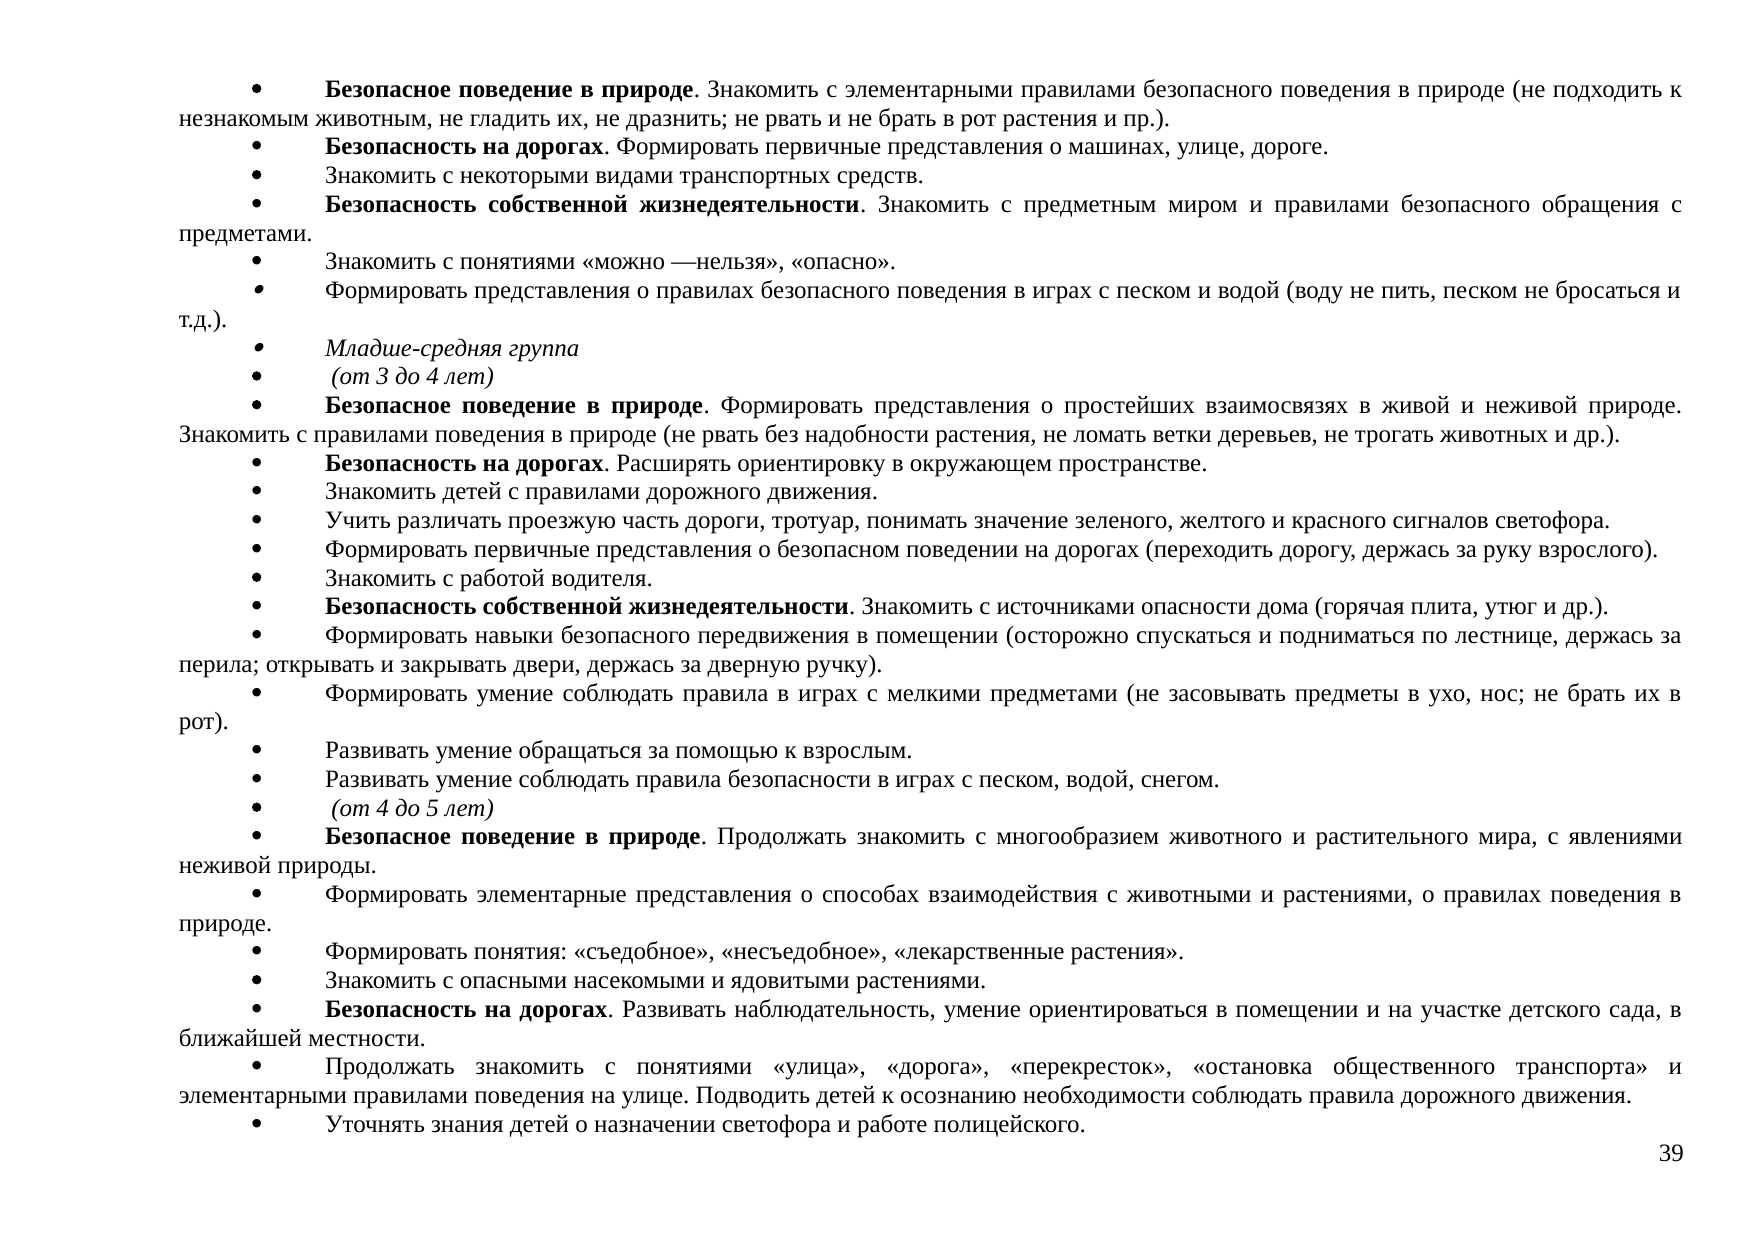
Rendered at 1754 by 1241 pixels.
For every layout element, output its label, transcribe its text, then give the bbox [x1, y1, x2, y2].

list Учить различать проезжую часть дороги, тротуар, понимать значение зеленого, желтого и красного сигналов светофора. [178, 505, 1683, 534]
list Формировать умение соблюдать правила в играх с мелкими предметами (не засовывать предметы в ухо, нос; не брать их в рот). [178, 678, 1683, 735]
list Безопасность на дорогах. Расширять ориентировку в окружающем пространстве. [178, 448, 1683, 476]
list Знакомить с опасными насекомыми и ядовитыми растениями. [178, 965, 1683, 994]
list Развивать умение обращаться за помощью к взрослым. [178, 735, 1683, 764]
list Безопасное поведение в природе. Формировать представления о простейших взаимосвязях в живой и неживой природе. Знакомить с правилами поведения в природе (не рвать без надобности растения, не ломать ветки деревьев, не трогать животных и др.). [178, 390, 1683, 448]
list Знакомить с работой водителя. [178, 563, 1683, 591]
list Продолжать знакомить с понятиями «улица», «дорога», «перекресток», «остановка общественного транспорта» и элементарными правилами поведения на улице. Подводить детей к осознанию необходимости соблюдать правила дорожного движения. [178, 1051, 1683, 1109]
list Безопасное поведение в природе. Знакомить с элементарными правилами безопасного поведения в природе (не подходить к незнакомым животным, не гладить их, не дразнить; не рвать и не брать в рот растения и пр.). [178, 74, 1683, 131]
list Уточнять знания детей о назначении светофора и работе полицейского. [178, 1109, 1683, 1138]
list Знакомить детей с правилами дорожного движения. [178, 476, 1683, 505]
list Формировать представления о правилах безопасного поведения в играх с песком и водой (воду не пить, песком не бросаться и т.д.). [178, 275, 1683, 333]
list Формировать навыки безопасного передвижения в помещении (осторожно спускаться и подниматься по лестнице, держась за перила; открывать и закрывать двери, держась за дверную ручку). [178, 620, 1683, 678]
list Безопасность собственной жизнедеятельности. Знакомить с предметным миром и правилами безопасного обращения с предметами. [178, 189, 1683, 246]
list Безопасность собственной жизнедеятельности. Знакомить с источниками опасности дома (горячая плита, утюг и др.). [178, 591, 1683, 620]
list Безопасность на дорогах. Формировать первичные представления о машинах, улице, дороге. [178, 131, 1683, 160]
list (от 4 до 5 лет) [178, 793, 1683, 821]
list Формировать элементарные представления о способах взаимодействия с животными и растениями, о правилах поведения в природе. [178, 879, 1683, 936]
list Безопасность на дорогах. Развивать наблюдательность, умение ориентироваться в помещении и на участке детского сада, в ближайшей местности. [178, 994, 1683, 1051]
list Развивать умение соблюдать правила безопасности в играх с песком, водой, снегом. [178, 764, 1683, 793]
list Формировать понятия: «съедобное», «несъедобное», «лекарственные растения». [178, 936, 1683, 965]
list (от 3 до 4 лет) [178, 361, 1683, 390]
list Знакомить с некоторыми видами транспортных средств. [178, 160, 1683, 189]
list Формировать первичные представления о безопасном поведении на дорогах (переходить дорогу, держась за руку взрослого). [178, 534, 1683, 563]
list Безопасное поведение в природе. Продолжать знакомить с многообразием животного и растительного мира, с явлениями неживой природы. [178, 821, 1683, 879]
list Младше-средняя группа [178, 333, 1683, 361]
list Знакомить с понятиями «можно —нельзя», «опасно». [178, 246, 1683, 275]
